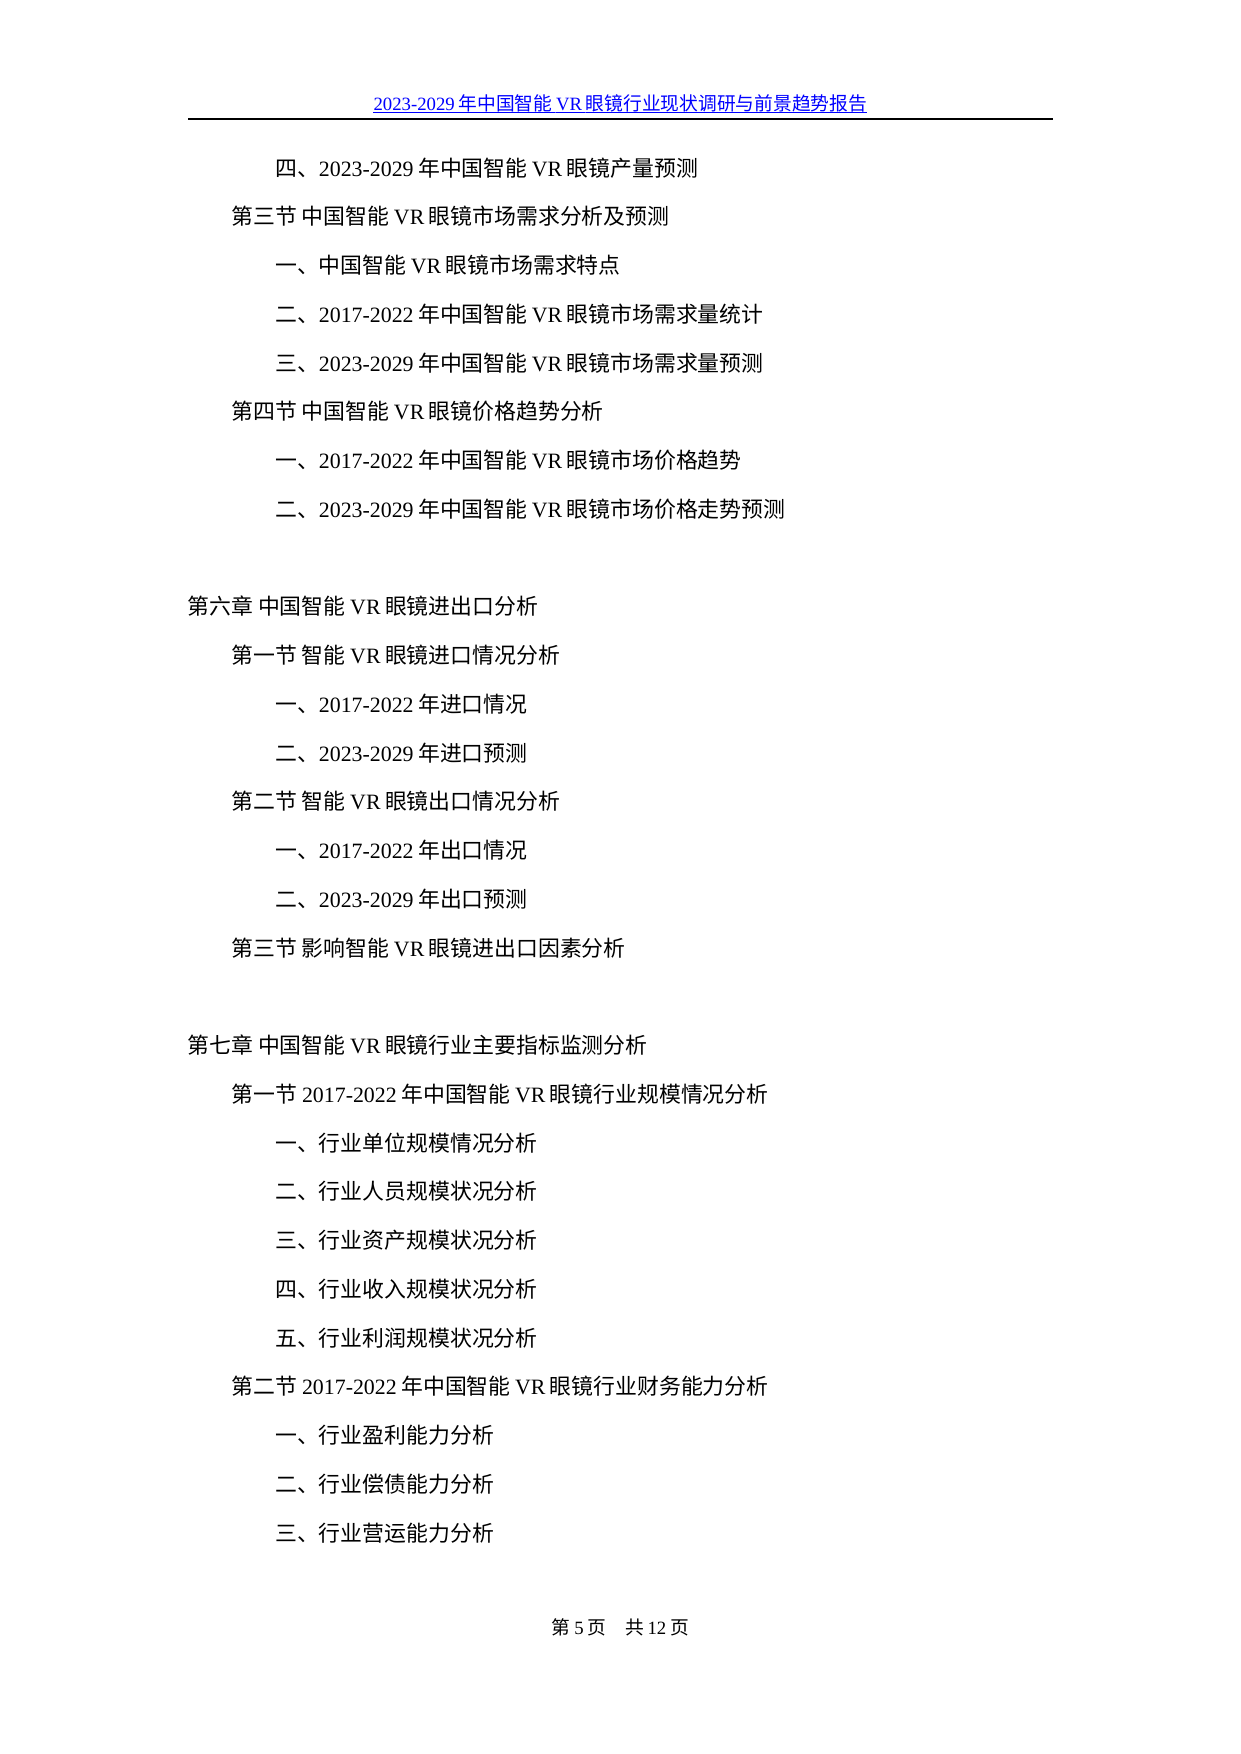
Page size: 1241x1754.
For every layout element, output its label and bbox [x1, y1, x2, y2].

text [187, 150, 1053, 1548]
